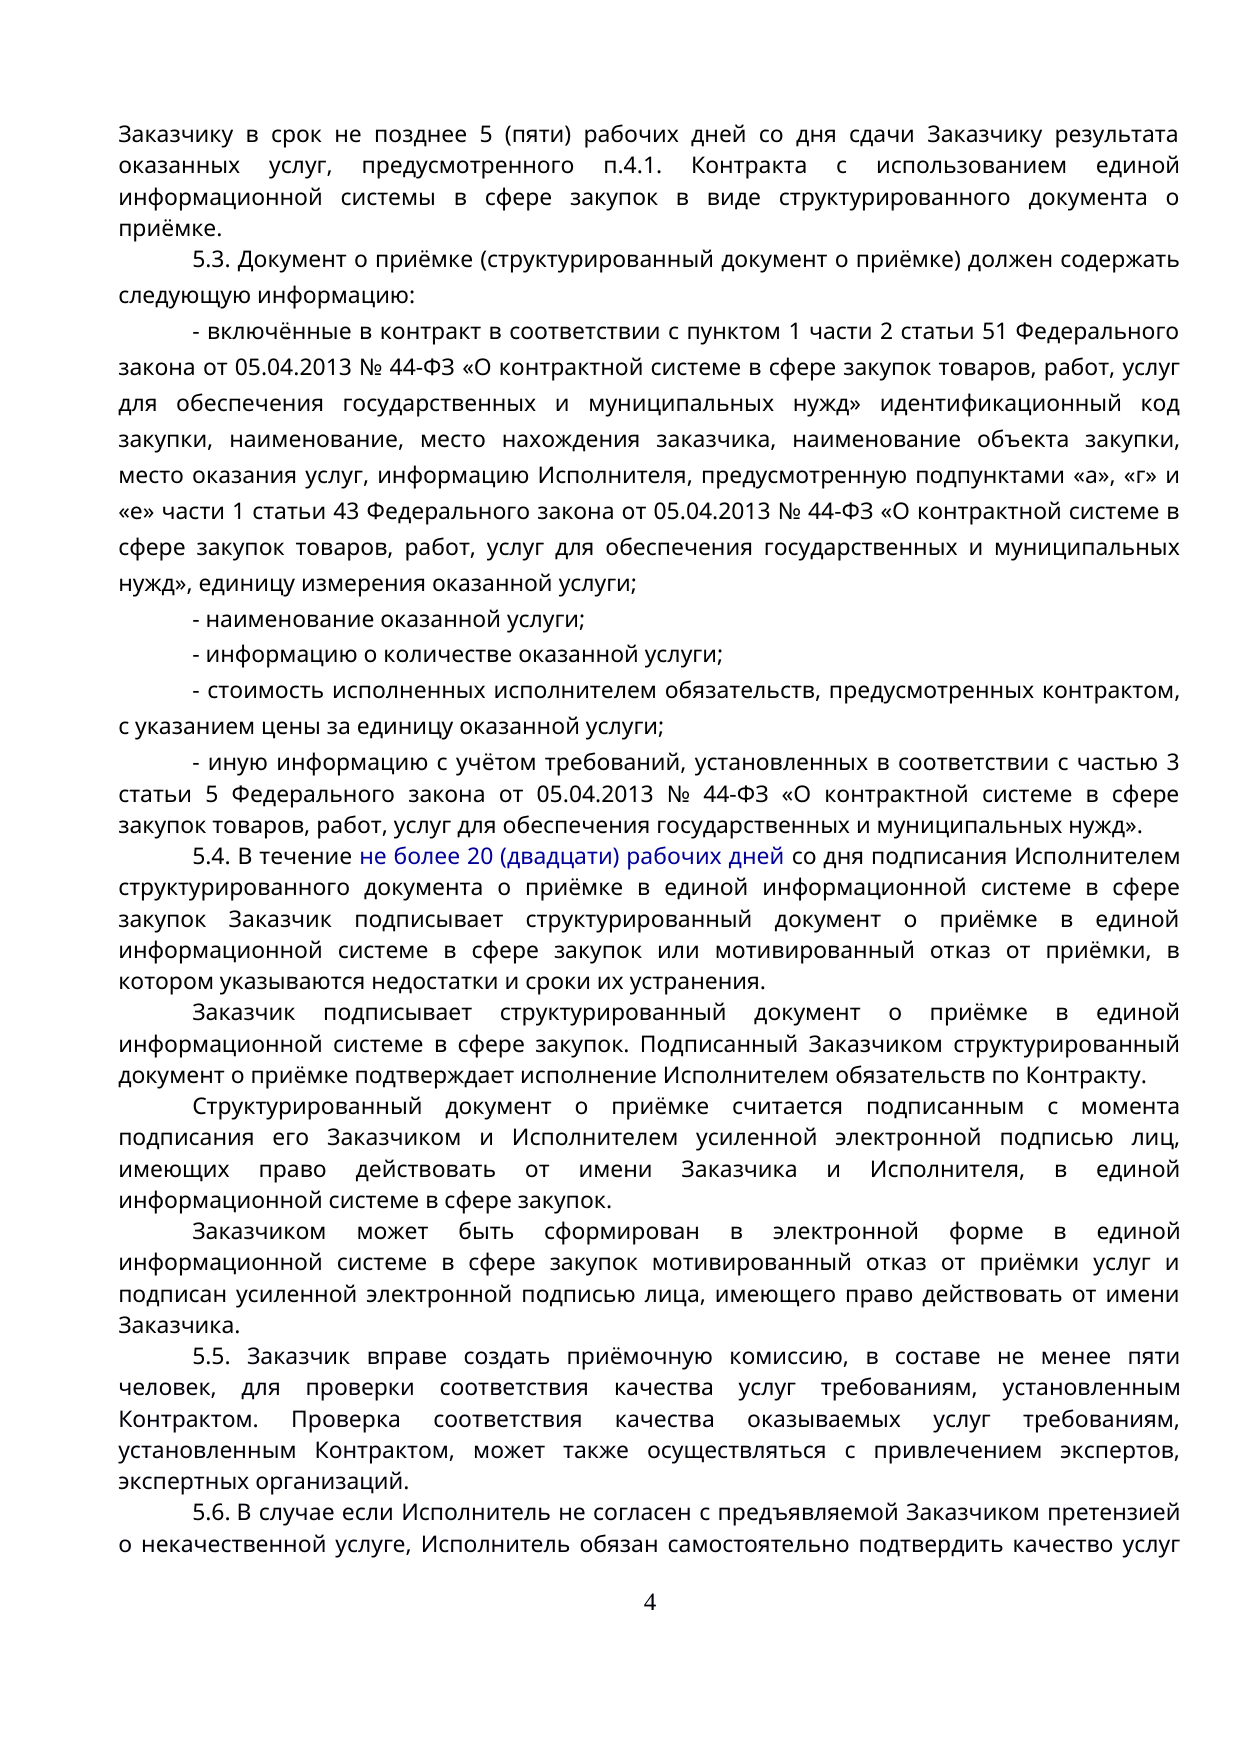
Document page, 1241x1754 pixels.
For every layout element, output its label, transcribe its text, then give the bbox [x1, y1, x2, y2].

text - включённые в контракт в соответствии с пунктом 1 части 2 статьи 51 Федерального закона от 05.04.2013 № 44-ФЗ «О контрактной системе в сфере закупок товаров, работ, услуг для обеспечения государственных и муниципальных нужд» идентификационный код закупки, наименование, место нахождения заказчика, наименование объекта закупки, место оказания услуг, информацию Исполнителя, предусмотренную подпунктами «а», «г» и «е» части 1 статьи 43 Федерального закона от 05.04.2013 № 44-ФЗ «О контрактной системе в сфере закупок товаров, работ, услуг для обеспечения государственных и муниципальных нужд», единицу измерения оказанной услуги; [118, 315, 1181, 598]
text Структурированный документ о приёмке считается подписанным с момента подписания его Заказчиком и Исполнителем усиленной электронной подписью лиц, имеющих право действовать от имени Заказчика и Исполнителя, в единой информационной системе в сфере закупок. [118, 1090, 1181, 1215]
text 5.5. Заказчик вправе создать приёмочную комиссию, в составе не менее пяти человек, для проверки соответствия качества услуг требованиям, установленным Контрактом. Проверка соответствия качества оказываемых услуг требованиям, установленным Контрактом, может также осуществляться с привлечением экспертов, экспертных организаций. [118, 1340, 1181, 1496]
text 5.3. Документ о приёмке (структурированный документ о приёмке) должен содержать следующую информацию: [118, 243, 1181, 310]
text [118, 118, 1181, 243]
text Заказчик подписывает структурированный документ о приёмке в единой информационной системе в сфере закупок. Подписанный Заказчиком структурированный документ о приёмке подтверждает исполнение Исполнителем обязательств по Контракту. [118, 996, 1181, 1090]
text Заказчиком может быть сформирован в электронной форме в единой информационной системе в сфере закупок мотивированный отказ от приёмки услуг и подписан усиленной электронной подписью лица, имеющего право действовать от имени Заказчика. [118, 1215, 1181, 1340]
text - стоимость исполненных исполнителем обязательств, предусмотренных контрактом, с указанием цены за единицу оказанной услуги; [118, 674, 1181, 742]
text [118, 1496, 1181, 1559]
text - наименование оказанной услуги; [118, 602, 1181, 634]
text 5.4. В течение не более 20 (двадцати) рабочих дней со дня подписания Исполнителем структурированного документа о приёмке в единой информационной системе в сфере закупок Заказчик подписывает структурированный документ о приёмке в единой информационной системе в сфере закупок или мотивированный отказ от приёмки, в котором указываются недостатки и сроки их устранения. [118, 840, 1181, 996]
text - информацию о количестве оказанной услуги; [118, 638, 1181, 670]
text - иную информацию с учётом требований, установленных в соответствии с частью 3 статьи 5 Федерального закона от 05.04.2013 № 44-ФЗ «О контрактной системе в сфере закупок товаров, работ, услуг для обеспечения государственных и муниципальных нужд». [118, 746, 1181, 840]
